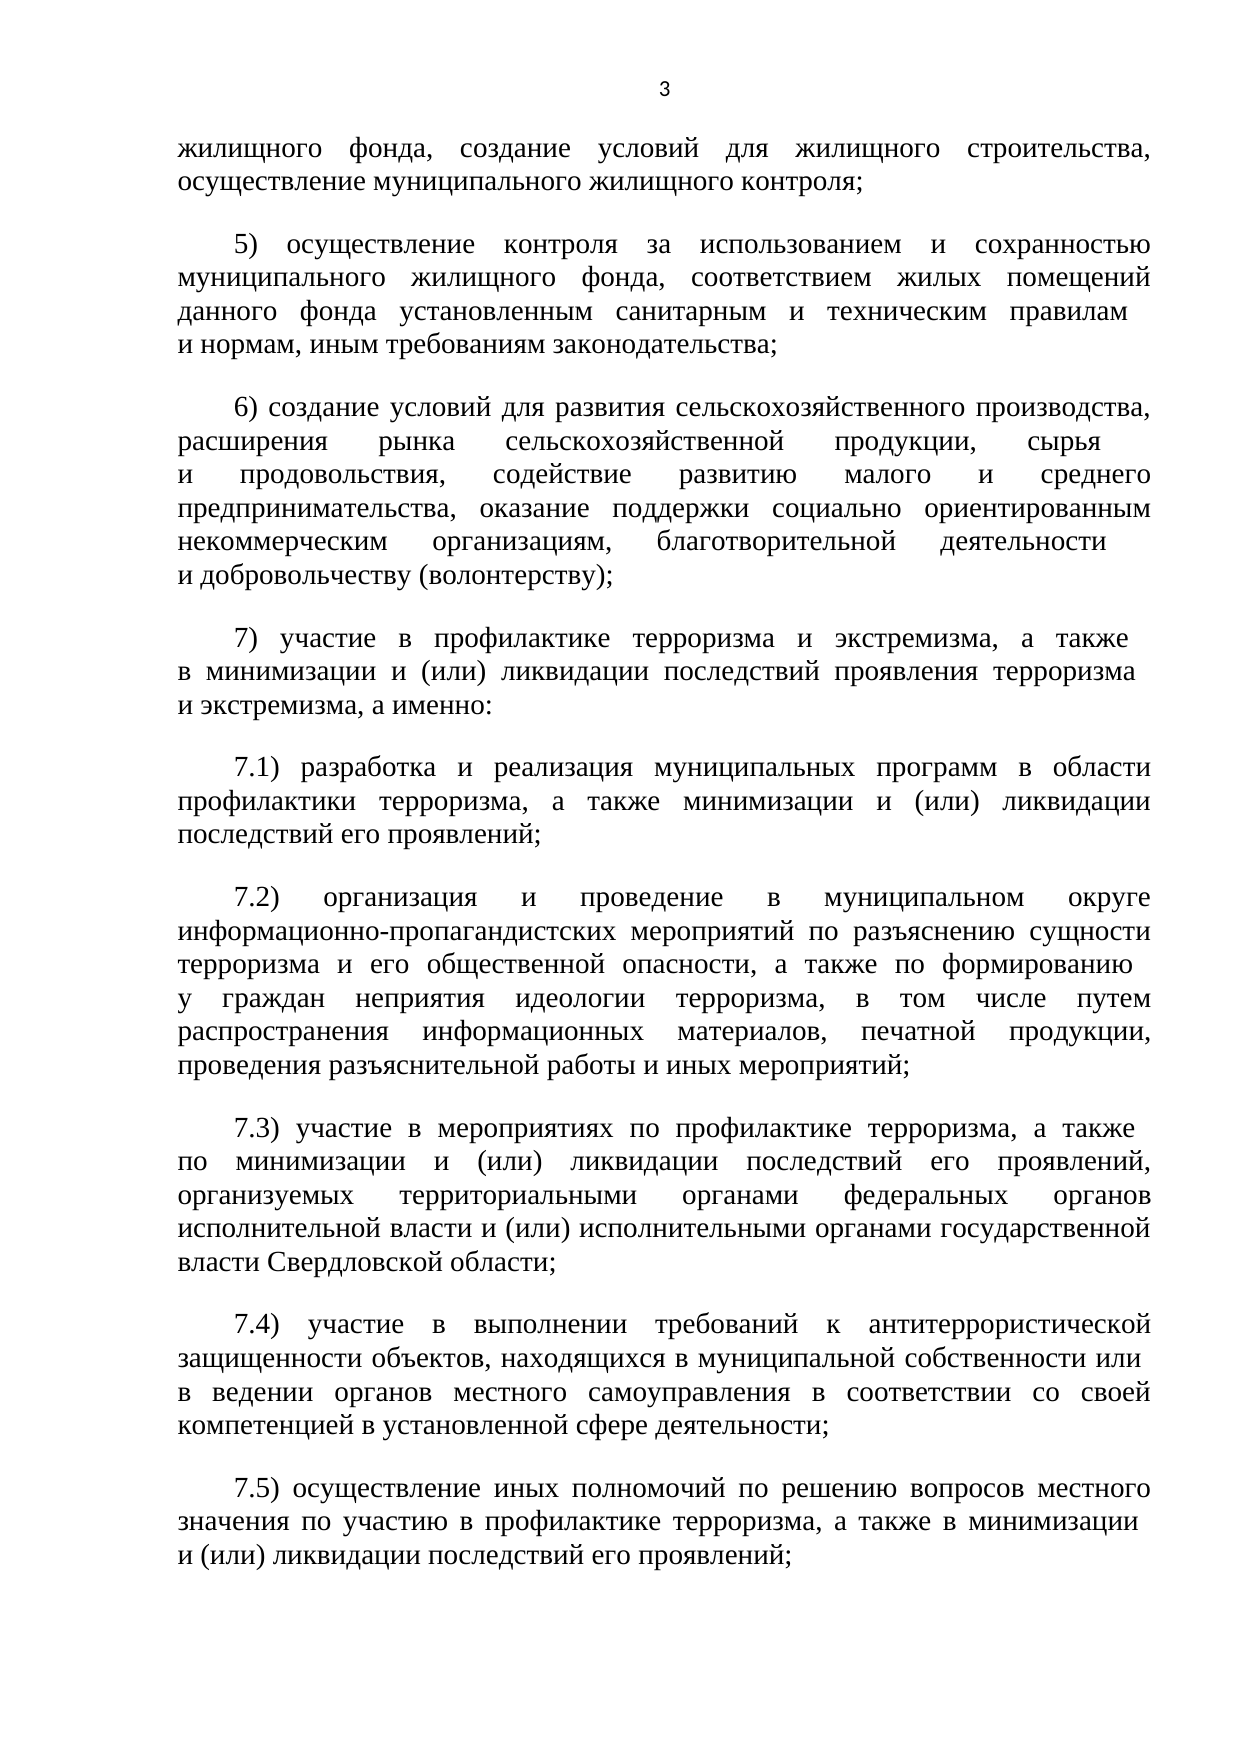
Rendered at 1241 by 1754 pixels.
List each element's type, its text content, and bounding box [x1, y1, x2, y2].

text 7.3) участие в мероприятиях по профилактике терроризма, а также по минимизации и (или) ликвидации последствий его проявлений, организуемых территориальными органами федеральных органов исполнительной власти и (или) исполнительными органами государственной власти Свердловской области; [177, 1110, 1152, 1277]
text 7.2) организация и проведение в муниципальном округе информационно-пропагандистских мероприятий по разъяснению сущности терроризма и его общественной опасности, а также по формированию у граждан неприятия идеологии терроризма, в том числе путем распространения информационных материалов, печатной продукции, проведения разъяснительной работы и иных мероприятий; [177, 879, 1152, 1081]
text 7) участие в профилактике терроризма и экстремизма, а также в минимизации и (или) ликвидации последствий проявления терроризма и экстремизма, а именно: [177, 620, 1152, 720]
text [177, 130, 1152, 197]
text 7.4) участие в выполнении требований к антитеррористической защищенности объектов, находящихся в муниципальной собственности или в ведении органов местного самоуправления в соответствии со своей компетенцией в установленной сфере деятельности; [177, 1307, 1152, 1441]
text 7.1) разработка и реализация муниципальных программ в области профилактики терроризма, а также минимизации и (или) ликвидации последствий его проявлений; [177, 749, 1152, 850]
text 6) создание условий для развития сельскохозяйственного производства, расширения рынка сельскохозяйственной продукции, сырья и продовольствия, содействие развитию малого и среднего предпринимательства, оказание поддержки социально ориентированным некоммерческим организациям, благотворительной деятельности и добровольчеству (волонтерству); [177, 389, 1152, 591]
text 7.5) осуществление иных полномочий по решению вопросов местного значения по участию в профилактике терроризма, а также в минимизации и (или) ликвидации последствий его проявлений; [177, 1470, 1152, 1571]
text 5) осуществление контроля за использованием и сохранностью муниципального жилищного фонда, соответствием жилых помещений данного фонда установленным санитарным и техническим правилам и нормам, иным требованиям законодательства; [177, 226, 1152, 360]
